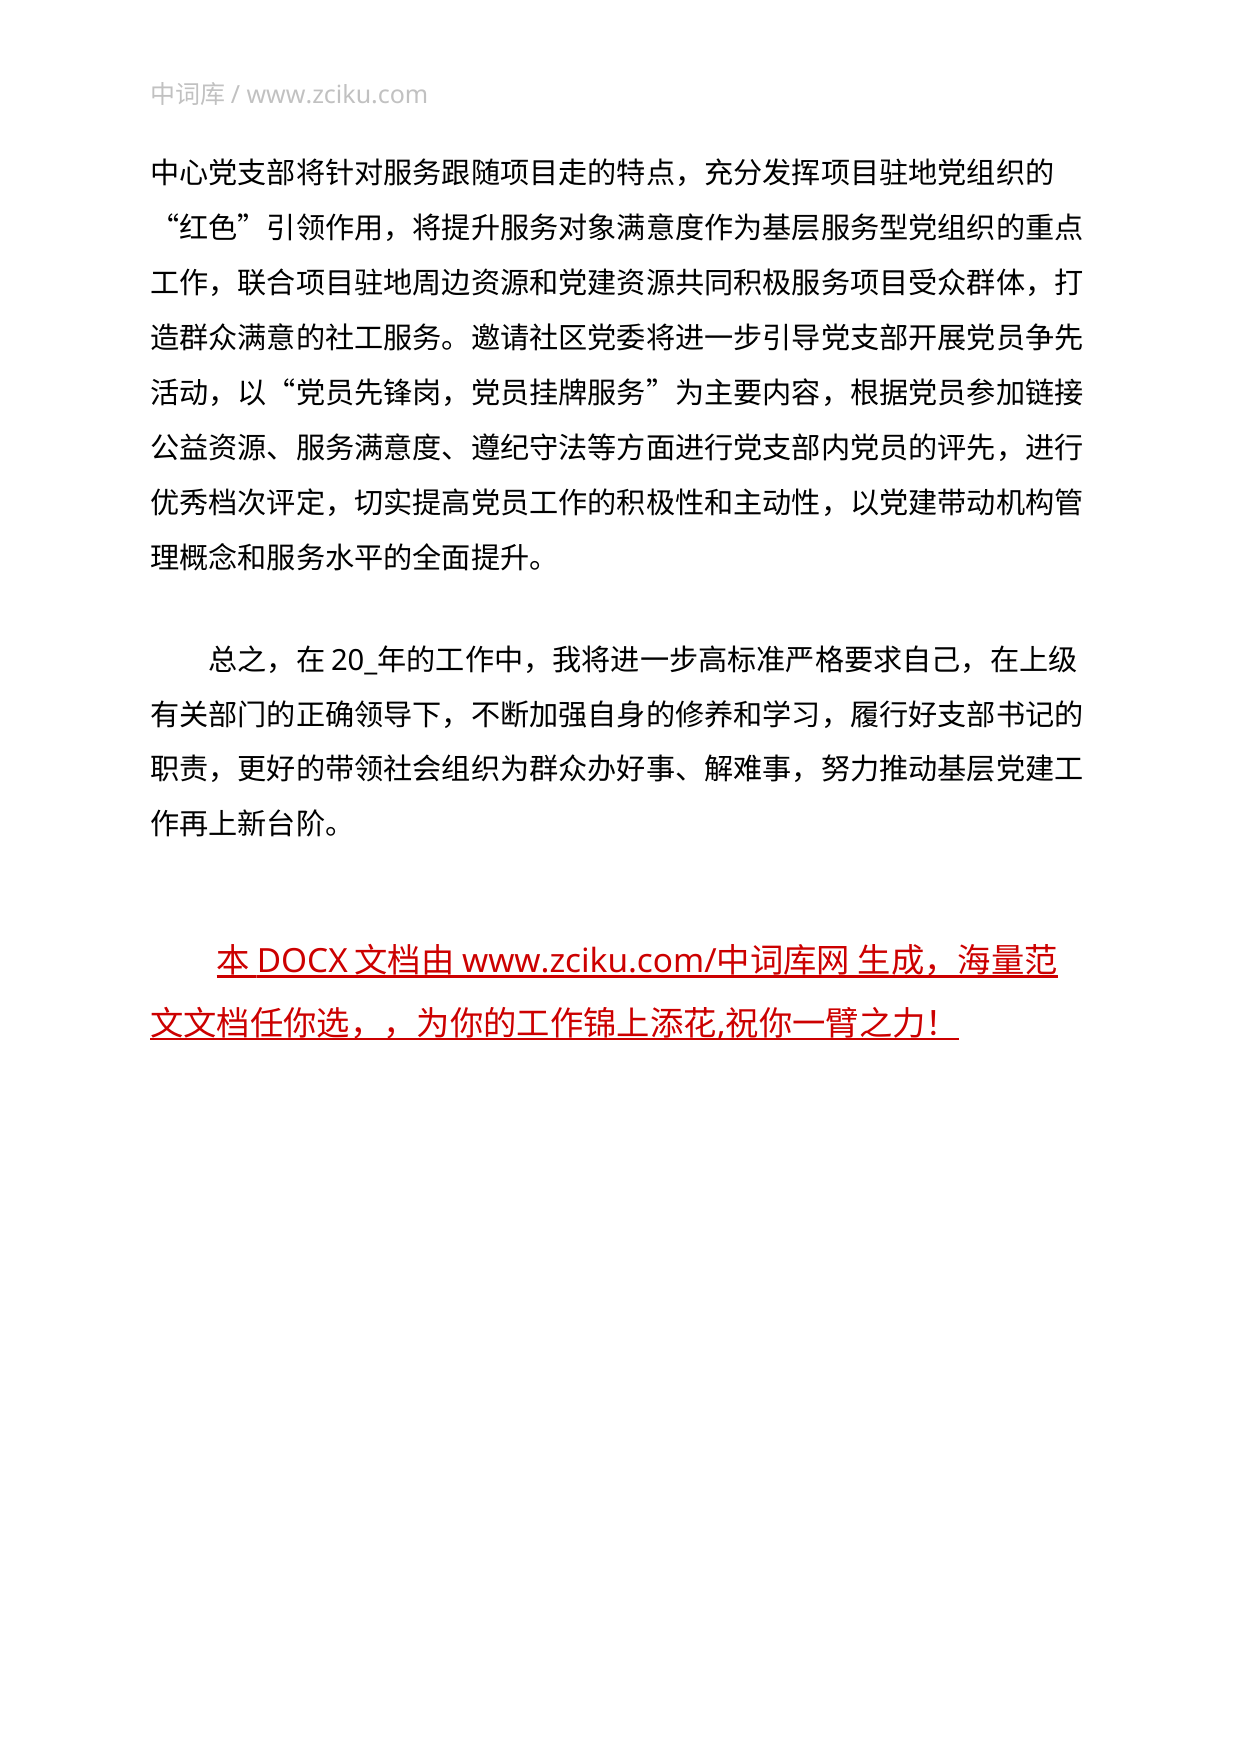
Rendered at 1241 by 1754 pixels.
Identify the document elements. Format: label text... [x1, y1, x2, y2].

text 总之，在20_年的工作中，我将进一步高标准严格要求自己，在上级有关部门的正确领导下，不断加强自身的修养和学习，履行好支部书记的职责，更好的带领社会组织为群众办好事、解难事，努力推动基层党建工作再上新台阶。 [150, 636, 1090, 843]
text 本DOCX文档由 www.zciku.com/中词库网 生成，海量范文文档任你选，，为你的工作锦上添花,祝你一臂之力！ [150, 934, 1090, 1045]
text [150, 150, 1090, 577]
